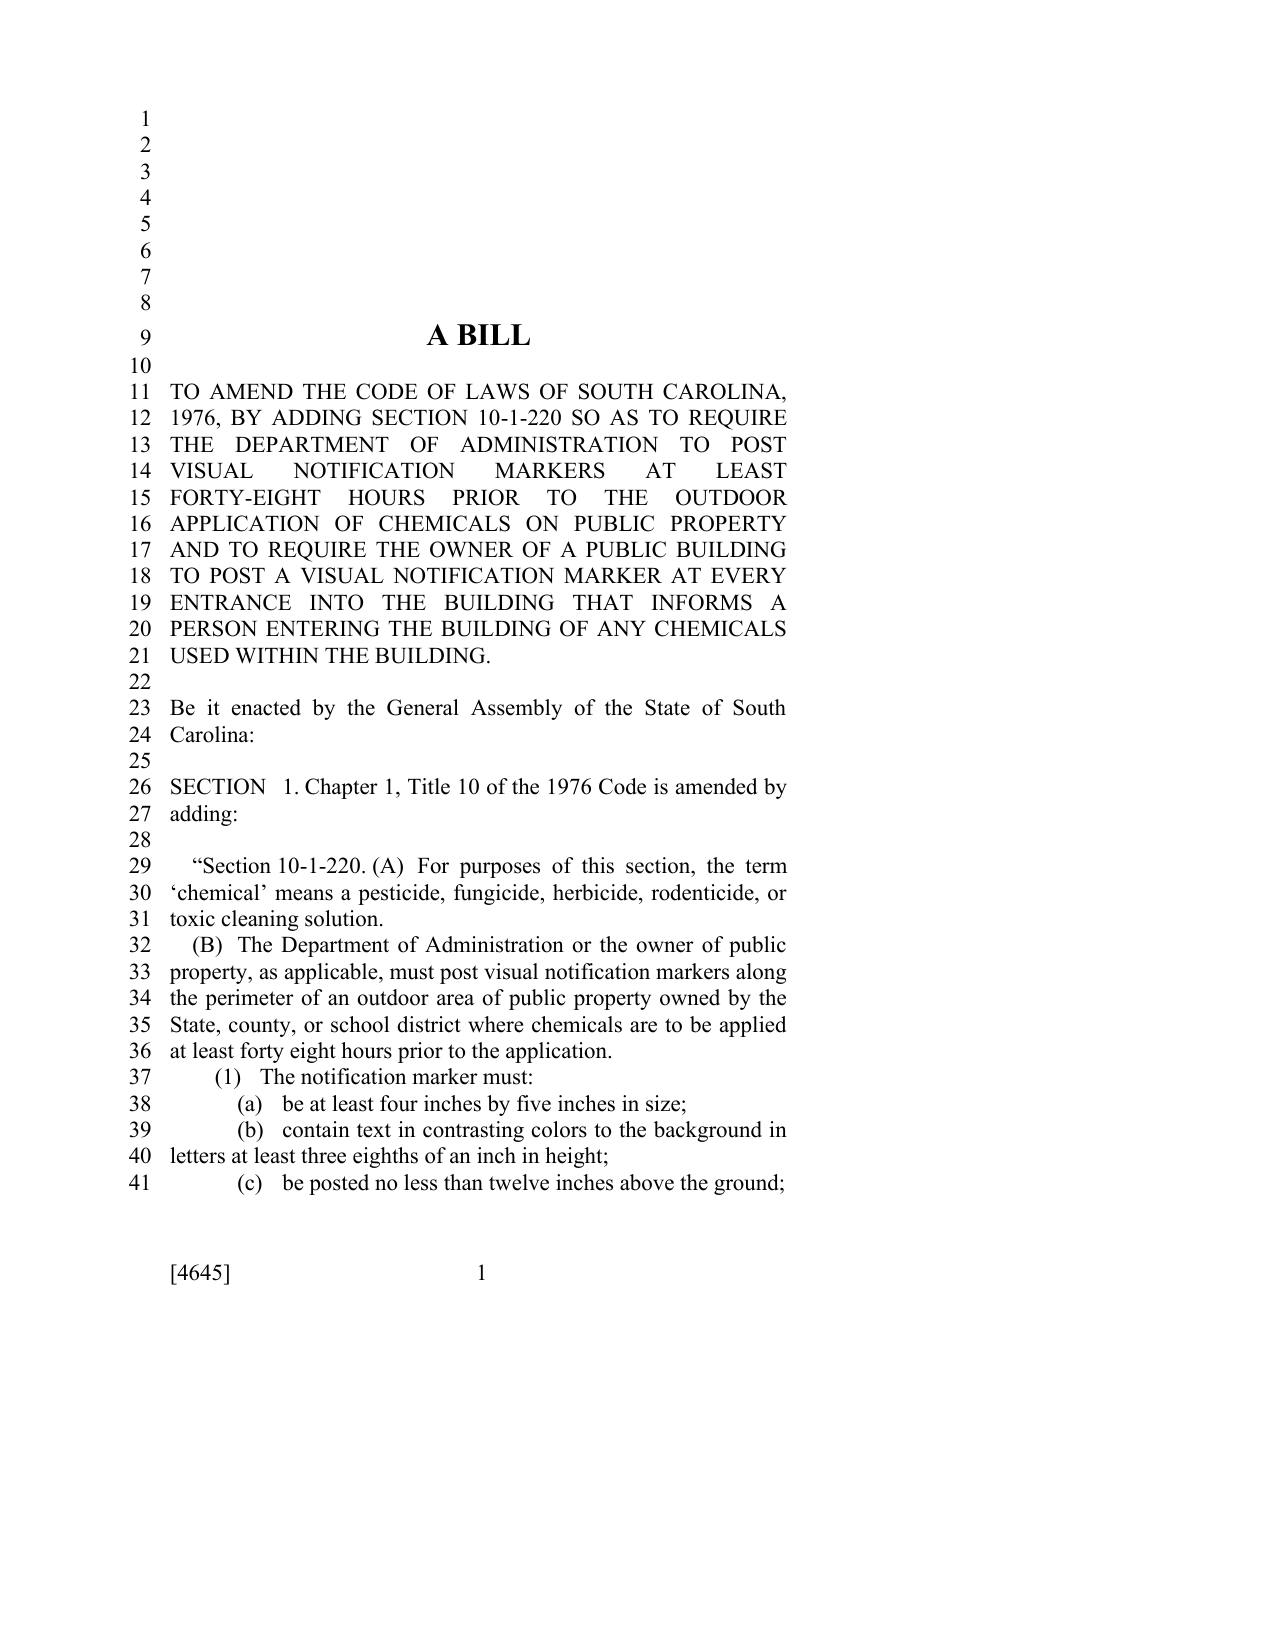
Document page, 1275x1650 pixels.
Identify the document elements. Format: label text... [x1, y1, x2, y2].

text Be it enacted by the General Assembly of the State of South Carolina: [169, 694, 787, 747]
text (B) The Department of Administration or the owner of public property, as applicable, must post visual notification markers along the perimeter of an outdoor area of public property owned by the State, county, or school district where chemicals are to be applied at least forty eight hours prior to the application. [169, 932, 787, 1063]
text (b) contain text in contrasting colors to the background in letters at least three eighths of an inch in height; [169, 1116, 787, 1169]
text SECTION 1. Chapter 1, Title 10 of the 1976 Code is amended by adding: [169, 773, 787, 826]
text A BILL [169, 316, 787, 352]
text (c) be posted no less than twelve inches above the ground; [169, 1169, 787, 1195]
text (1) The notification marker must: [169, 1063, 787, 1090]
text “Section 10-1-220. (A) For purposes of this section, the term ‘chemical’ means a pesticide, fungicide, herbicide, rodenticide, or toxic cleaning solution. [169, 852, 787, 932]
text (a) be at least four inches by five inches in size; [169, 1090, 787, 1116]
text TO AMEND THE CODE OF LAWS OF SOUTH CAROLINA, 1976, BY ADDING SECTION 10-1-220 SO AS TO REQUIRE THE DEPARTMENT OF ADMINISTRATION TO POST VISUAL NOTIFICATION MARKERS AT LEAST FORTY-EIGHT HOURS PRIOR TO THE OUTDOOR APPLICATION OF CHEMICALS ON PUBLIC PROPERTY AND TO REQUIRE THE OWNER OF A PUBLIC BUILDING TO POST A VISUAL NOTIFICATION MARKER AT EVERY ENTRANCE INTO THE BUILDING THAT INFORMS A PERSON ENTERING THE BUILDING OF ANY CHEMICALS USED WITHIN THE BUILDING. [169, 378, 787, 668]
